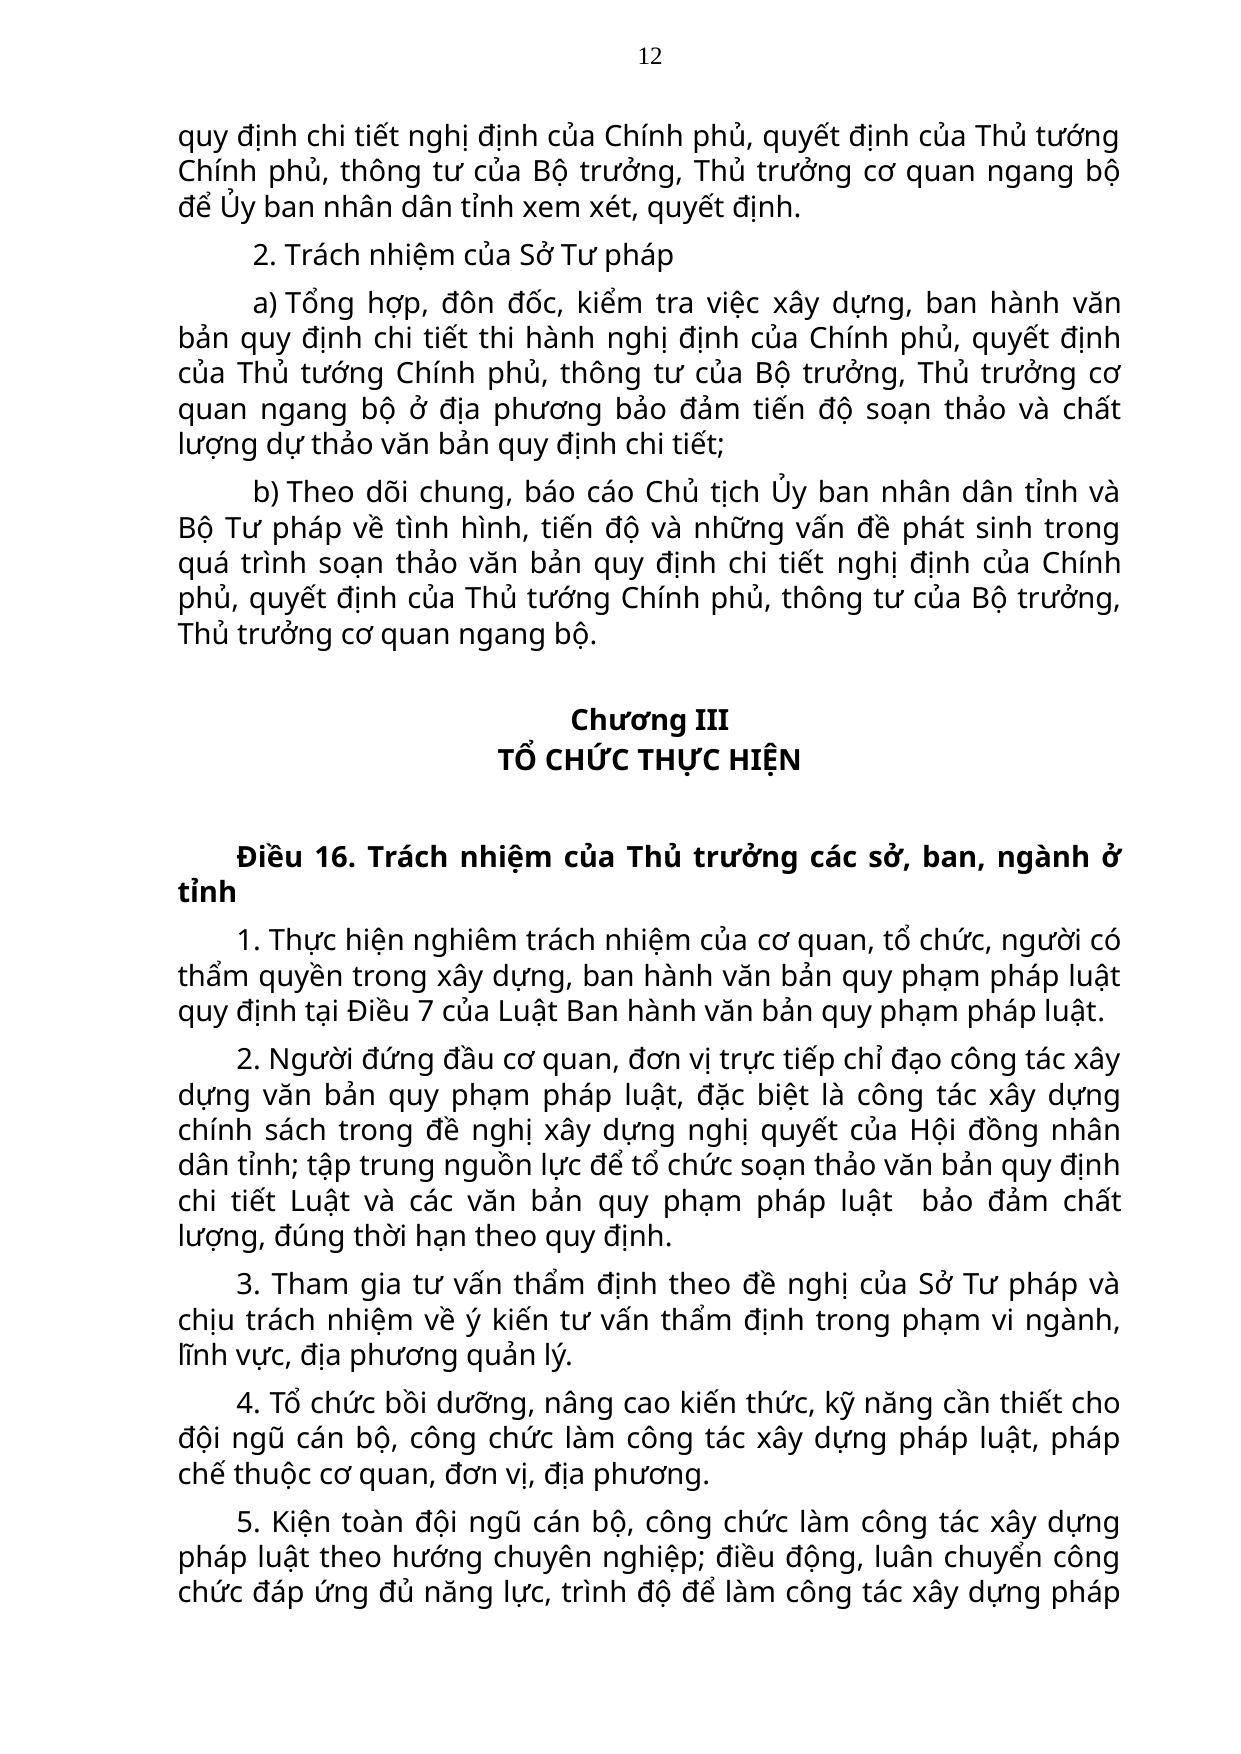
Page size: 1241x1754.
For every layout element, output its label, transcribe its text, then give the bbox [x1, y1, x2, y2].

text TỔ CHỨC THỰC HIỆN [177, 739, 1122, 779]
text Chương III [177, 699, 1122, 739]
text 4. Tổ chức bồi dưỡng, nâng cao kiến thức, kỹ năng cần thiết cho đội ngũ cán bộ, công chức làm công tác xây dựng pháp luật, pháp chế thuộc cơ quan, đơn vị, địa phương. [177, 1385, 1122, 1491]
text Điều 16. Trách nhiệm của Thủ trưởng các sở, ban, ngành ở tỉnh [177, 839, 1122, 910]
text a) Tổng hợp, đôn đốc, kiểm tra việc xây dựng, ban hành văn bản quy định chi tiết thi hành nghị định của Chính phủ, quyết định của Thủ tướng Chính phủ, thông tư của Bộ trưởng, Thủ trưởng cơ quan ngang bộ ở địa phương bảo đảm tiến độ soạn thảo và chất lượng dự thảo văn bản quy định chi tiết; [177, 285, 1122, 462]
text b) Theo dõi chung, báo cáo Chủ tịch Ủy ban nhân dân tỉnh và Bộ Tư pháp về tình hình, tiến độ và những vấn đề phát sinh trong quá trình soạn thảo văn bản quy định chi tiết nghị định của Chính phủ, quyết định của Thủ tướng Chính phủ, thông tư của Bộ trưởng, Thủ trưởng cơ quan ngang bộ. [177, 474, 1122, 651]
text 3. Tham gia tư vấn thẩm định theo đề nghị của Sở Tư pháp và chịu trách nhiệm về ý kiến tư vấn thẩm định trong phạm vi ngành, lĩnh vực, địa phương quản lý. [177, 1266, 1122, 1372]
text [177, 118, 1122, 224]
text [177, 1504, 1122, 1610]
text 2. Người đứng đầu cơ quan, đơn vị trực tiếp chỉ đạo công tác xây dựng văn bản quy phạm pháp luật, đặc biệt là công tác xây dựng chính sách trong đề nghị xây dựng nghị quyết của Hội đồng nhân dân tỉnh; tập trung nguồn lực để tổ chức soạn thảo văn bản quy định chi tiết Luật và các văn bản quy phạm pháp luật bảo đảm chất lượng, đúng thời hạn theo quy định. [177, 1041, 1122, 1254]
text 2. Trách nhiệm của Sở Tư pháp [177, 237, 1122, 272]
text 1. Thực hiện nghiêm trách nhiệm của cơ quan, tổ chức, người có thẩm quyền trong xây dựng, ban hành văn bản quy phạm pháp luật quy định tại Điều 7 của Luật Ban hành văn bản quy phạm pháp luật. [177, 922, 1122, 1029]
